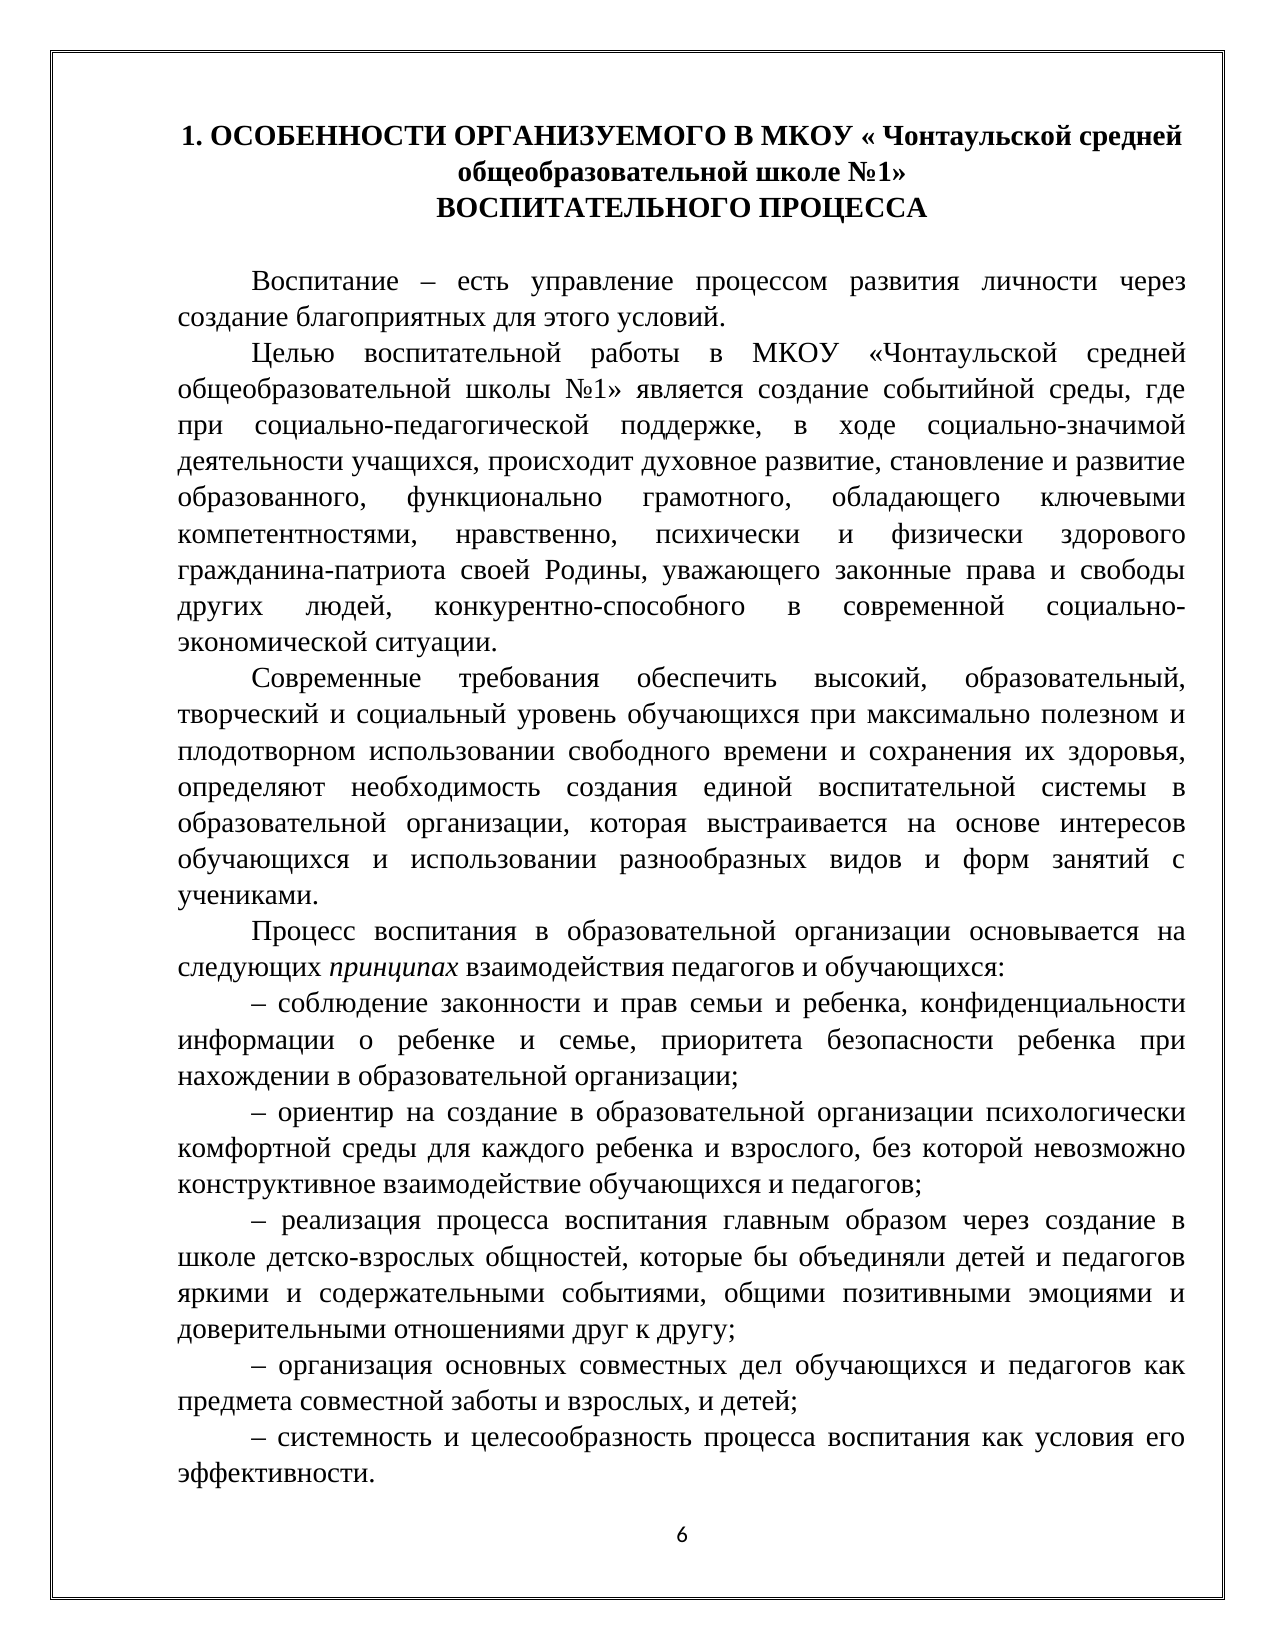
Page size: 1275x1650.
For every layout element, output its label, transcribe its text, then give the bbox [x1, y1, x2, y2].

text Целью воспитательной работы в МКОУ «Чонтаульской средней общеобразовательной школы №1» является создание событийной среды, где при социально-педагогической поддержке, в ходе социально-значимой деятельности учащихся, происходит духовное развитие, становление и развитие образованного, функционально грамотного, обладающего ключевыми компетентностями, нравственно, психически и физически здорового гражданина-патриота своей Родины, уважающего законные права и свободы других людей, конкурентно-способного в современной социально-экономической ситуации. [177, 335, 1186, 658]
text – реализация процесса воспитания главным образом через создание в школе детско-взрослых общностей, которые бы объединяли детей и педагогов яркими и содержательными событиями, общими позитивными эмоциями и доверительными отношениями друг к другу; [177, 1202, 1186, 1344]
text – системность и целесообразность процесса воспитания как условия его эффективности. [177, 1419, 1186, 1489]
text ВОСПИТАТЕЛЬНОГО ПРОЦЕССА [177, 190, 1186, 224]
text Воспитание – есть управление процессом развития личности через создание благоприятных для этого условий. [177, 263, 1186, 332]
text Процесс воспитания в образовательной организации основывается на следующих принципах взаимодействия педагогов и обучающихся: [177, 913, 1186, 983]
text – ориентир на создание в образовательной организации психологически комфортной среды для каждого ребенка и взрослого, без которой невозможно конструктивное взаимодействие обучающихся и педагогов; [177, 1094, 1186, 1200]
text 1. ОСОБЕННОСТИ ОРГАНИЗУЕМОГО В МКОУ « Чонтаульской средней общеобразовательной школе №1» [177, 118, 1186, 188]
text – соблюдение законности и прав семьи и ребенка, конфиденциальности информации о ребенке и семье, приоритета безопасности ребенка при нахождении в образовательной организации; [177, 986, 1186, 1091]
text – организация основных совместных дел обучающихся и педагогов как предмета совместной заботы и взрослых, и детей; [177, 1347, 1186, 1417]
text Современные требования обеспечить высокий, образовательный, творческий и социальный уровень обучающихся при максимально полезном и плодотворном использовании свободного времени и сохранения их здоровья, определяют необходимость создания единой воспитательной системы в образовательной организации, которая выстраивается на основе интересов обучающихся и использовании разнообразных видов и форм занятий с учениками. [177, 660, 1186, 911]
